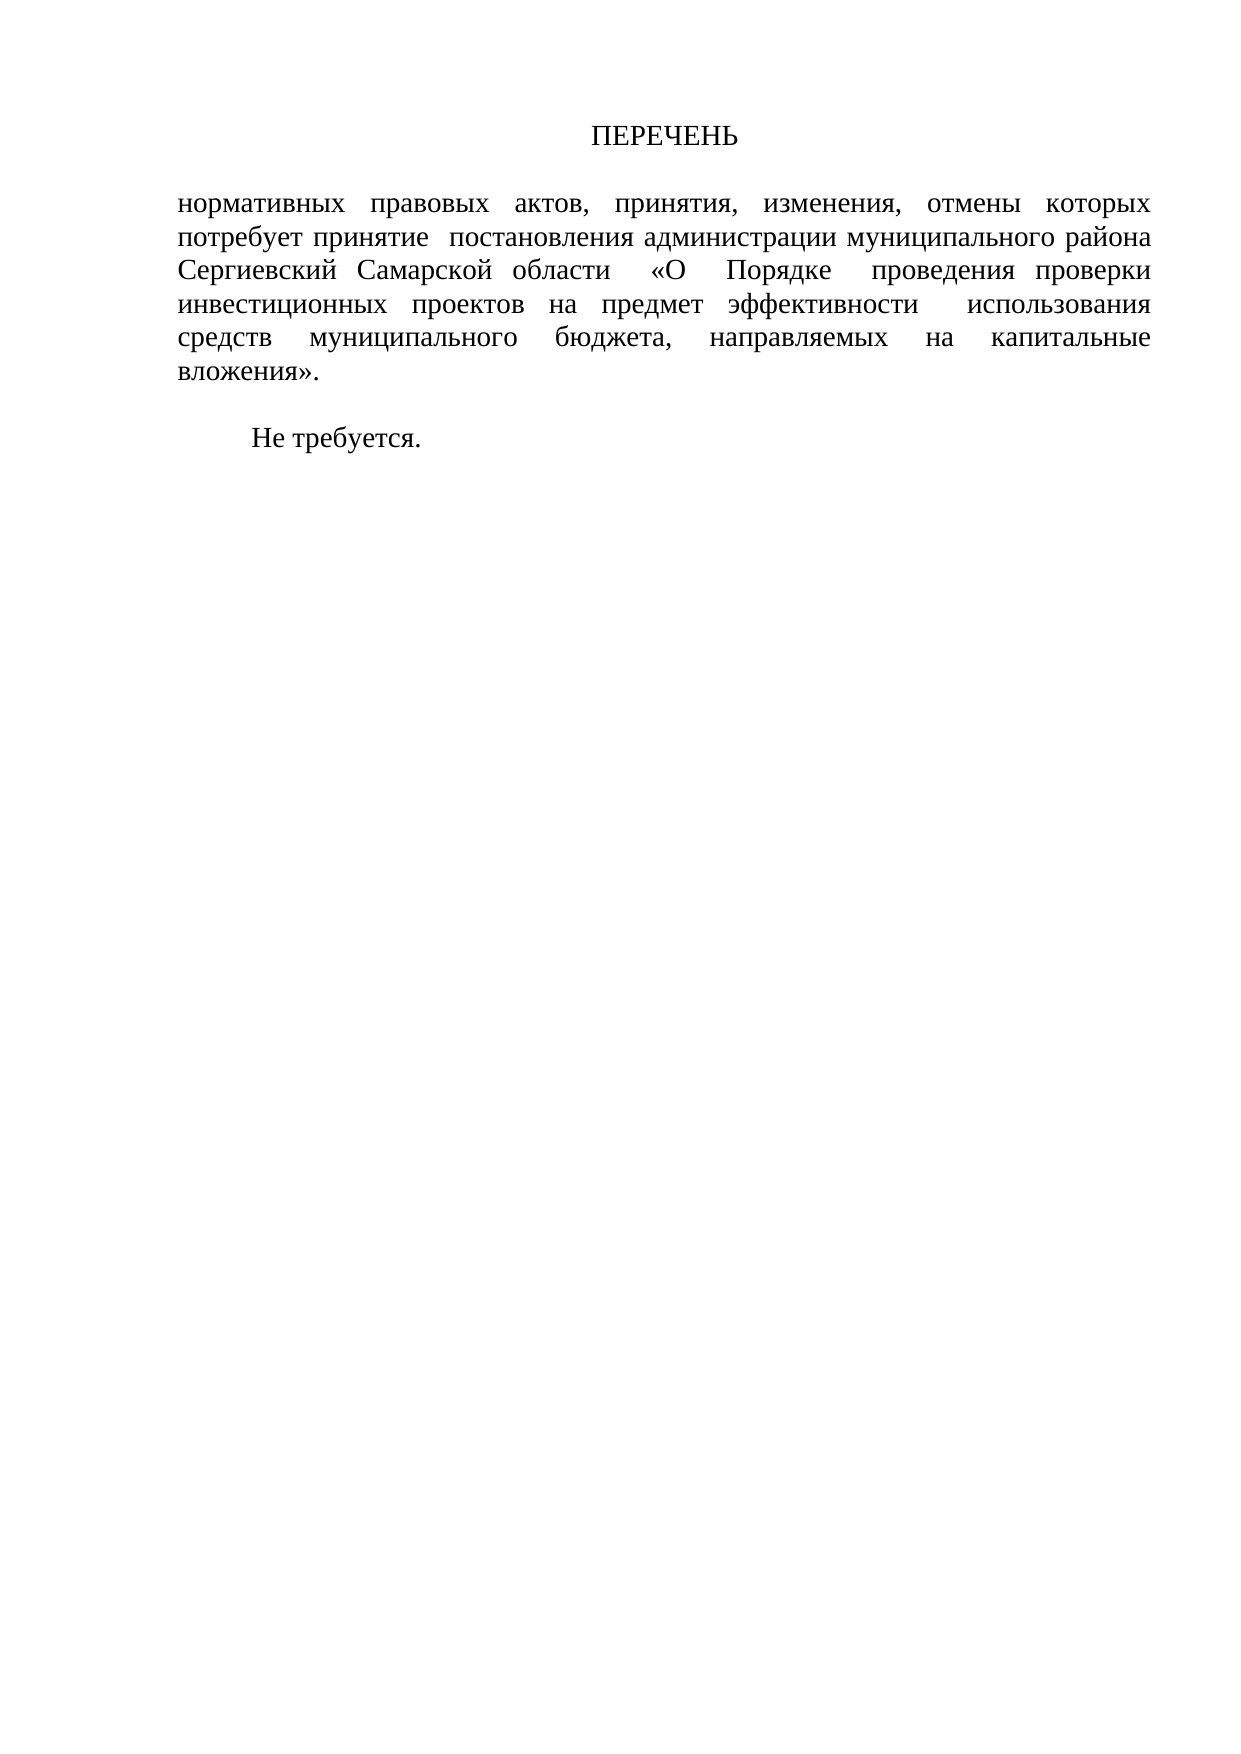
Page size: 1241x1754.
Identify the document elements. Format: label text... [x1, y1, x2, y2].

text нормативных правовых актов, принятия, изменения, отмены которых потребует принятие постановления администрации муниципального района Сергиевский Самарской области «О Порядке проведения проверки инвестиционных проектов на предмет эффективности использования средств муниципального бюджета, направляемых на капитальные вложения». [177, 185, 1152, 386]
text Не требуется. [177, 420, 1152, 453]
text ПЕРЕЧЕНЬ [177, 118, 1152, 152]
